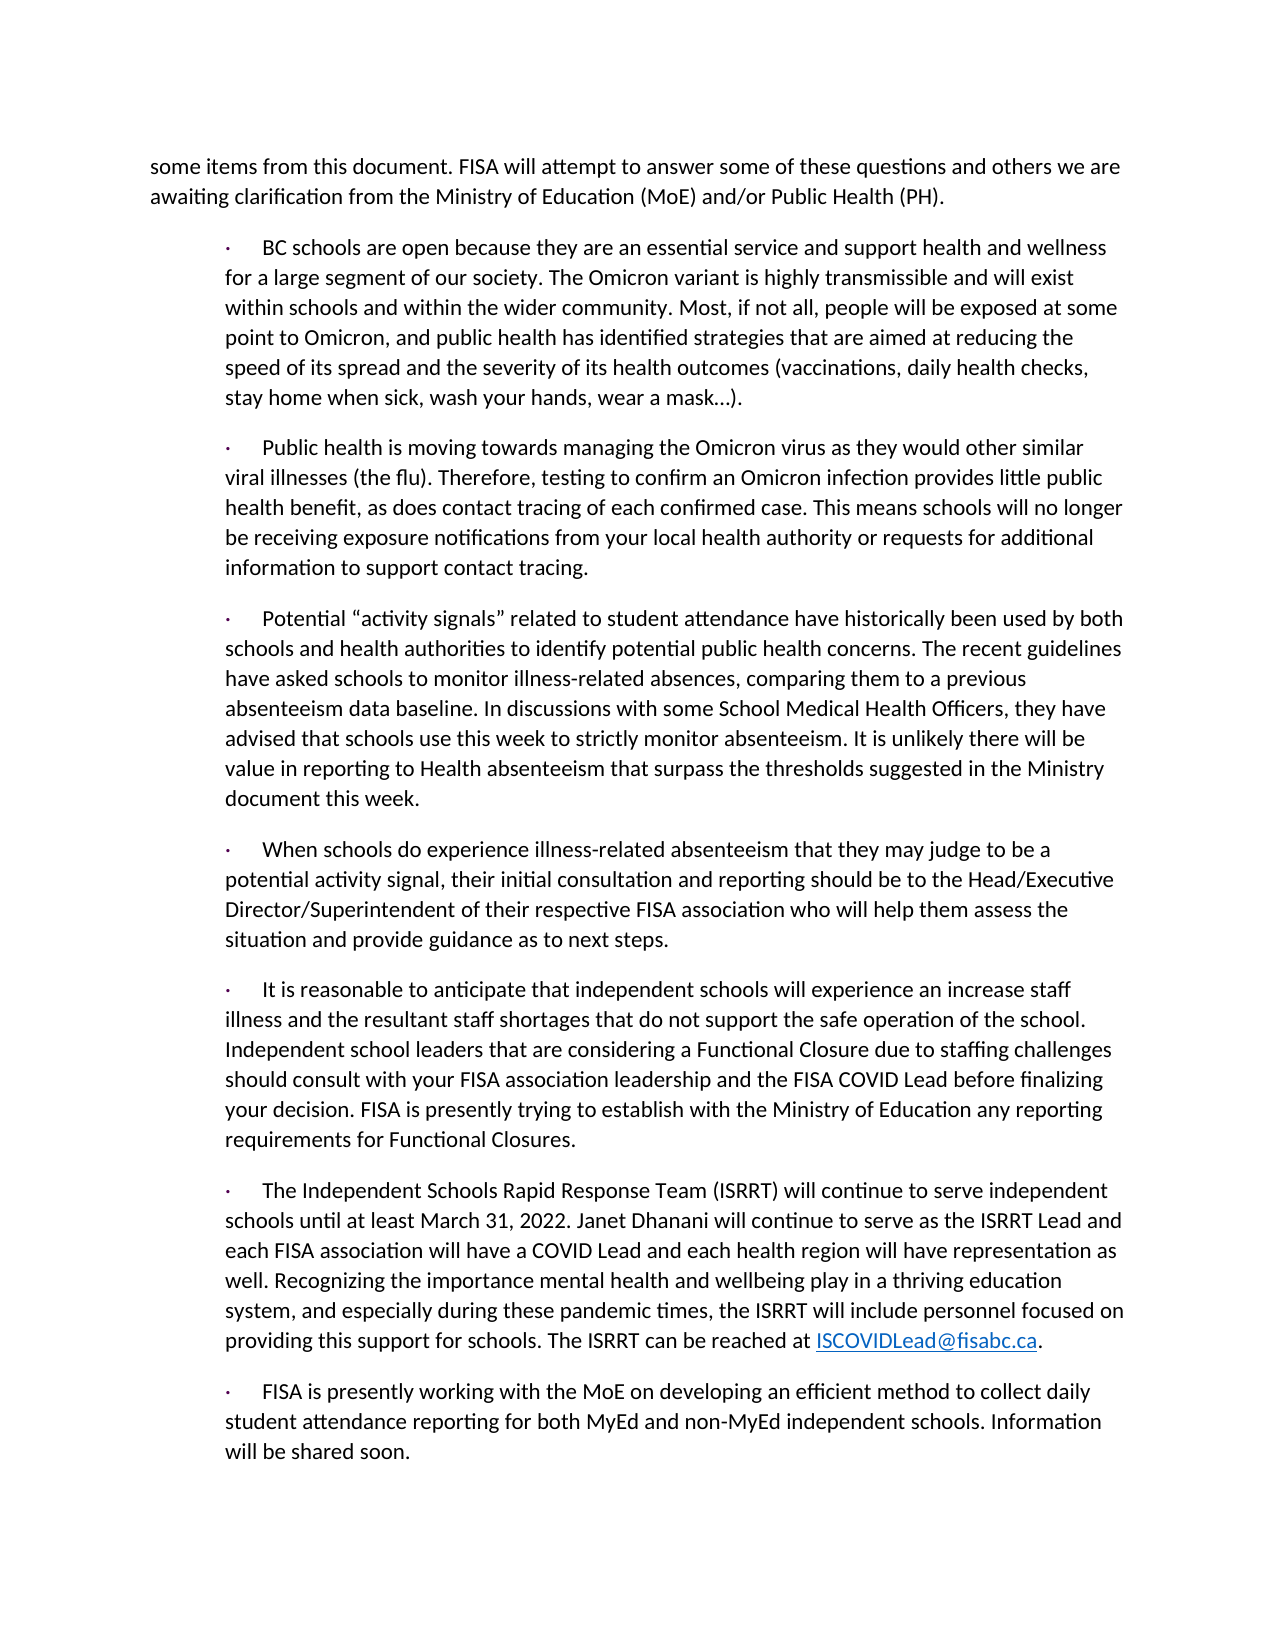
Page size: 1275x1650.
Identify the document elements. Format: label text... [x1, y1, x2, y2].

text · It is reasonable to anticipate that independent schools will experience an increase staff illness and the resultant staff shortages that do not support the safe operation of the school. Independent school leaders that are considering a Functional Closure due to staffing challenges should consult with your FISA association leadership and the FISA COVID Lead before finalizing your decision. FISA is presently trying to establish with the Ministry of Education any reporting requirements for Functional Closures. [225, 974, 1125, 1154]
text · Public health is moving towards managing the Omicron virus as they would other similar viral illnesses (the flu). Therefore, testing to confirm an Omicron infection provides little public health benefit, as does contact tracing of each confirmed case. This means schools will no longer be receiving exposure notifications from your local health authority or requests for additional information to support contact tracing. [225, 431, 1125, 581]
text · FISA is presently working with the MoE on developing an efficient method to collect daily student attendance reporting for both MyEd and non-MyEd independent schools. Information will be shared soon. [225, 1375, 1125, 1465]
text · Potential “activity signals” related to student attendance have historically been used by both schools and health authorities to identify potential public health concerns. The recent guidelines have asked schools to monitor illness-related absences, comparing them to a previous absenteeism data baseline. In discussions with some School Medical Health Officers, they have advised that schools use this week to strictly monitor absenteeism. It is unlikely there will be value in reporting to Health absenteeism that surpass the thresholds suggested in the Ministry document this week. [225, 602, 1125, 812]
text · The Independent Schools Rapid Response Team (ISRRT) will continue to serve independent schools until at least March 31, 2022. Janet Dhanani will continue to serve as the ISRRT Lead and each FISA association will have a COVID Lead and each health region will have representation as well. Recognizing the importance mental health and wellbeing play in a thriving education system, and especially during these pandemic times, the ISRRT will include personnel focused on providing this support for schools. The ISRRT can be reached at ISCOVIDLead@fisabc.ca. [225, 1174, 1125, 1354]
text · BC schools are open because they are an essential service and support health and wellness for a large segment of our society. The Omicron variant is highly transmissible and will exist within schools and within the wider community. Most, if not all, people will be exposed at some point to Omicron, and public health has identified strategies that are aimed at reducing the speed of its spread and the severity of its health outcomes (vaccinations, daily health checks, stay home when sick, wash your hands, wear a mask…). [225, 231, 1125, 411]
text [150, 150, 1125, 210]
text · When schools do experience illness-related absenteeism that they may judge to be a potential activity signal, their initial consultation and reporting should be to the Head/Executive Director/Superintendent of their respective FISA association who will help them assess the situation and provide guidance as to next steps. [225, 833, 1125, 953]
